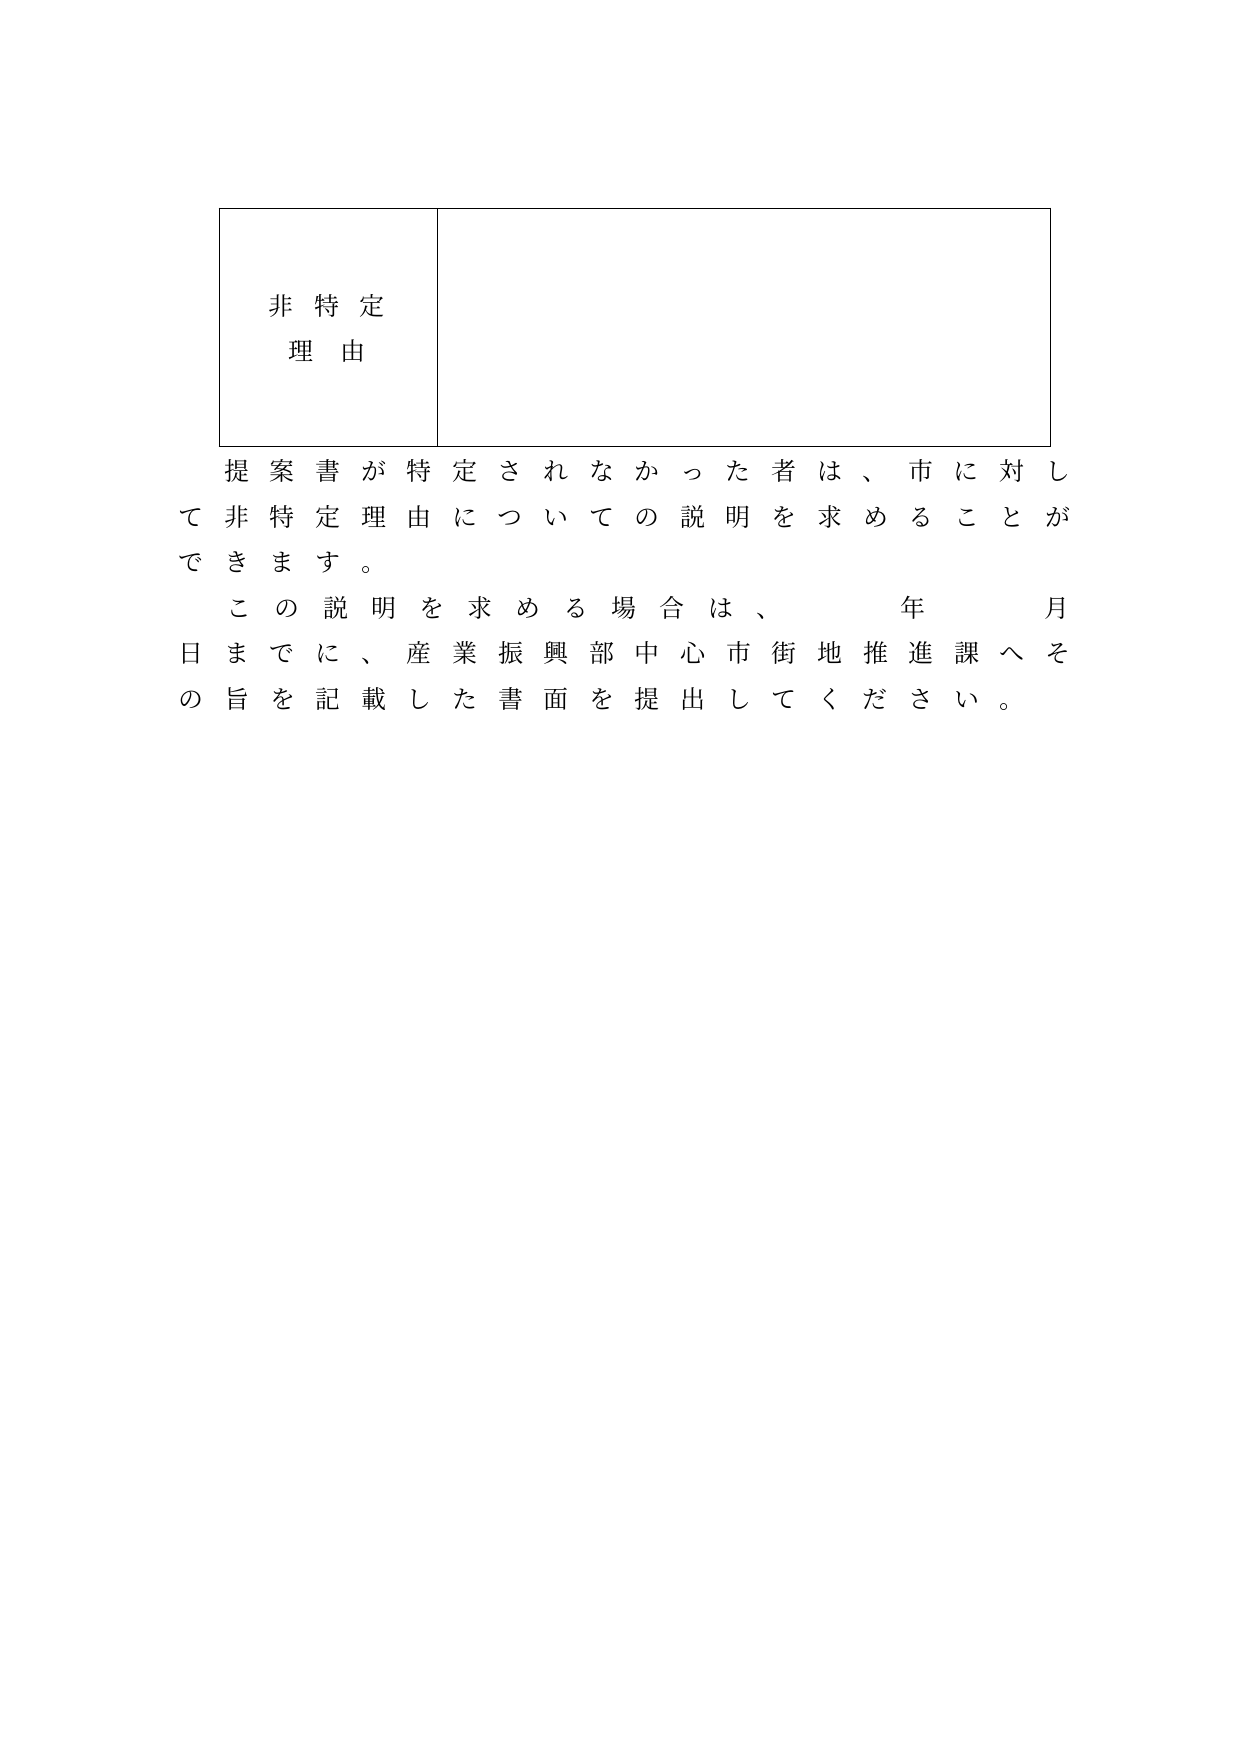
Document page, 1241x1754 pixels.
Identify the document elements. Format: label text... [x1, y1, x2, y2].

text 提案書が特定されなかった者は、市に対して非特定理由についての説明を求めることができます。 [178, 447, 1091, 584]
text この説明を求める場合は、 年 月 日までに、産業振興部中心市街地推進課へその旨を記載した書面を提出してください。 [178, 584, 1091, 721]
table_cell [438, 209, 1050, 446]
table_cell 非特定理由 [220, 209, 437, 446]
